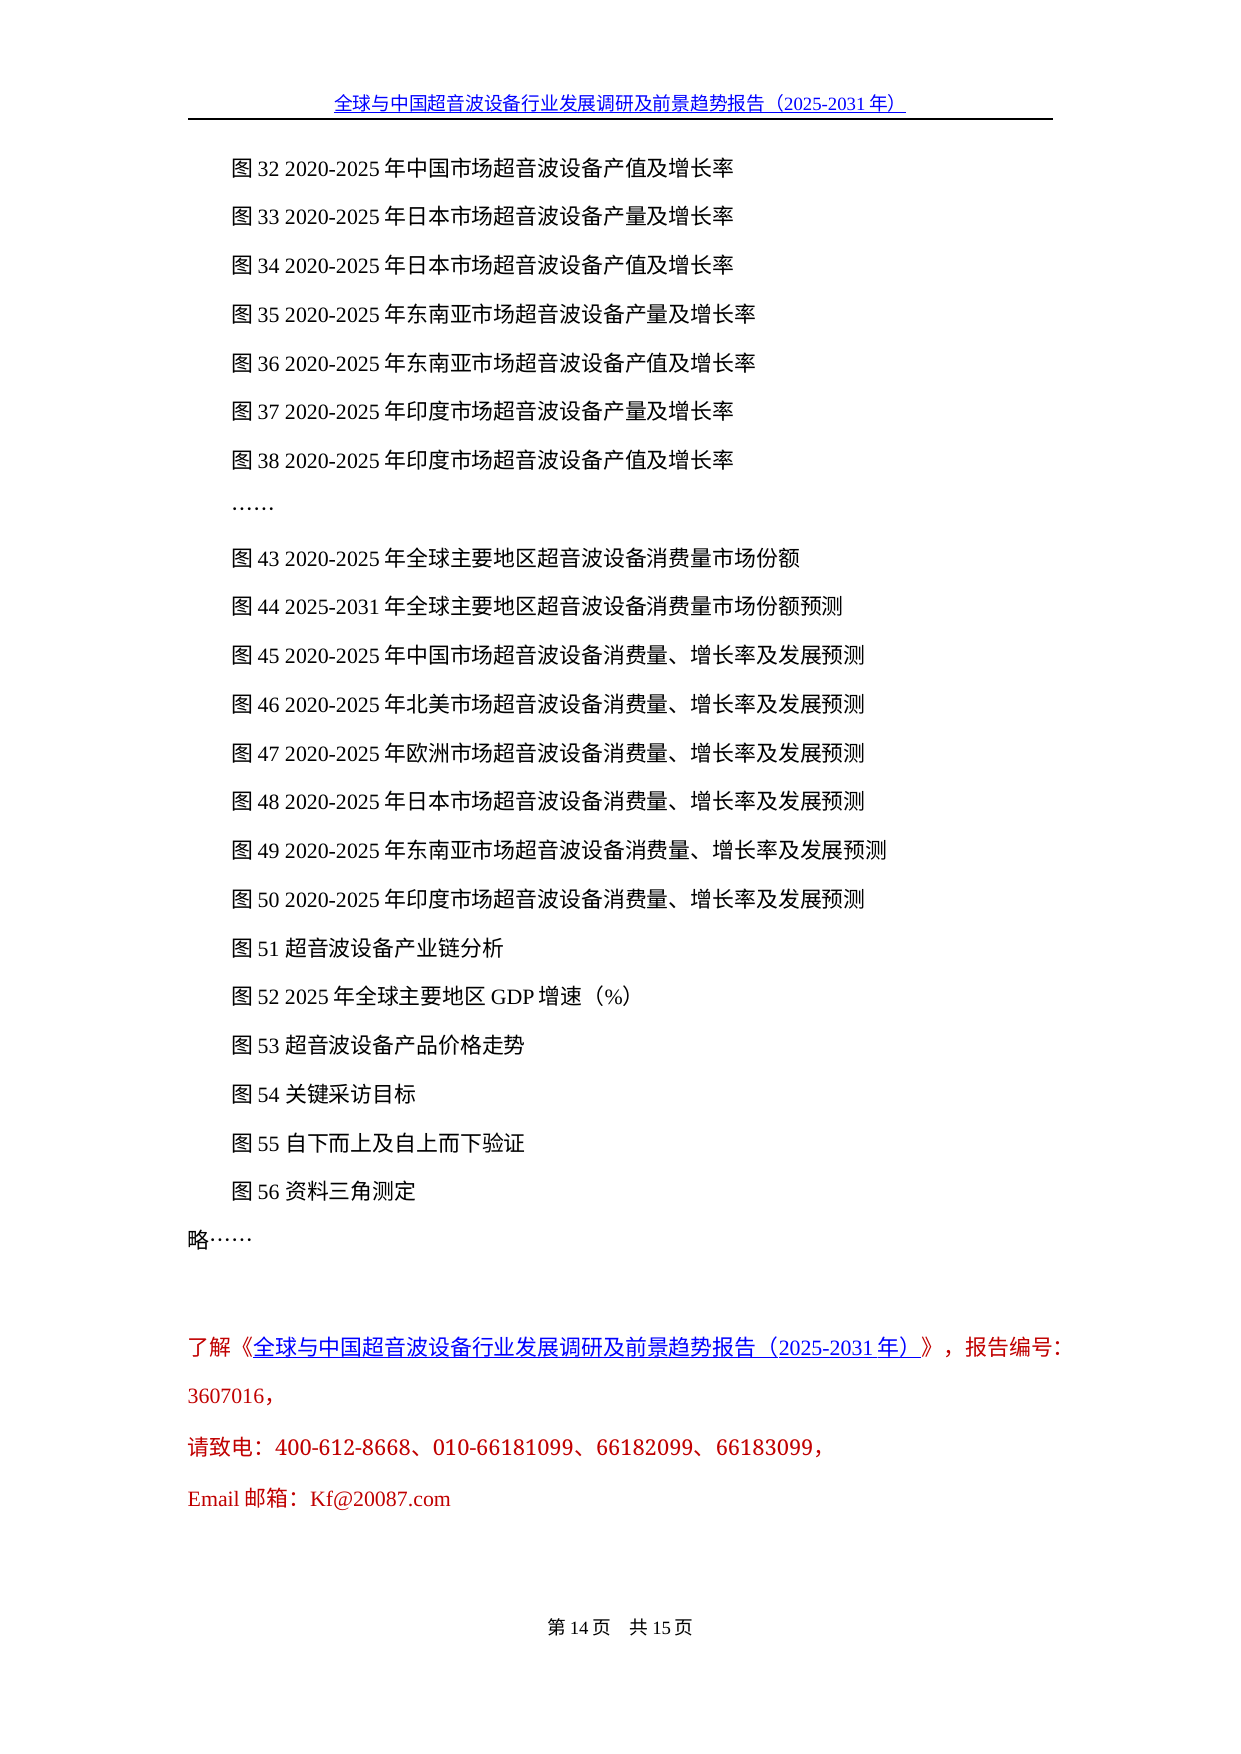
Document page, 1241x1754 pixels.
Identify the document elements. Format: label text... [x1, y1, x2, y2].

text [187, 150, 1053, 1255]
text 请致电：400-612-8668、010-66181099、66182099、66183099， [187, 1429, 1053, 1462]
text 了解《全球与中国超音波设备行业发展调研及前景趋势报告（2025-2031年）》，报告编号：3607016， [187, 1329, 1053, 1410]
text Email邮箱：Kf@20087.com [187, 1481, 1053, 1513]
